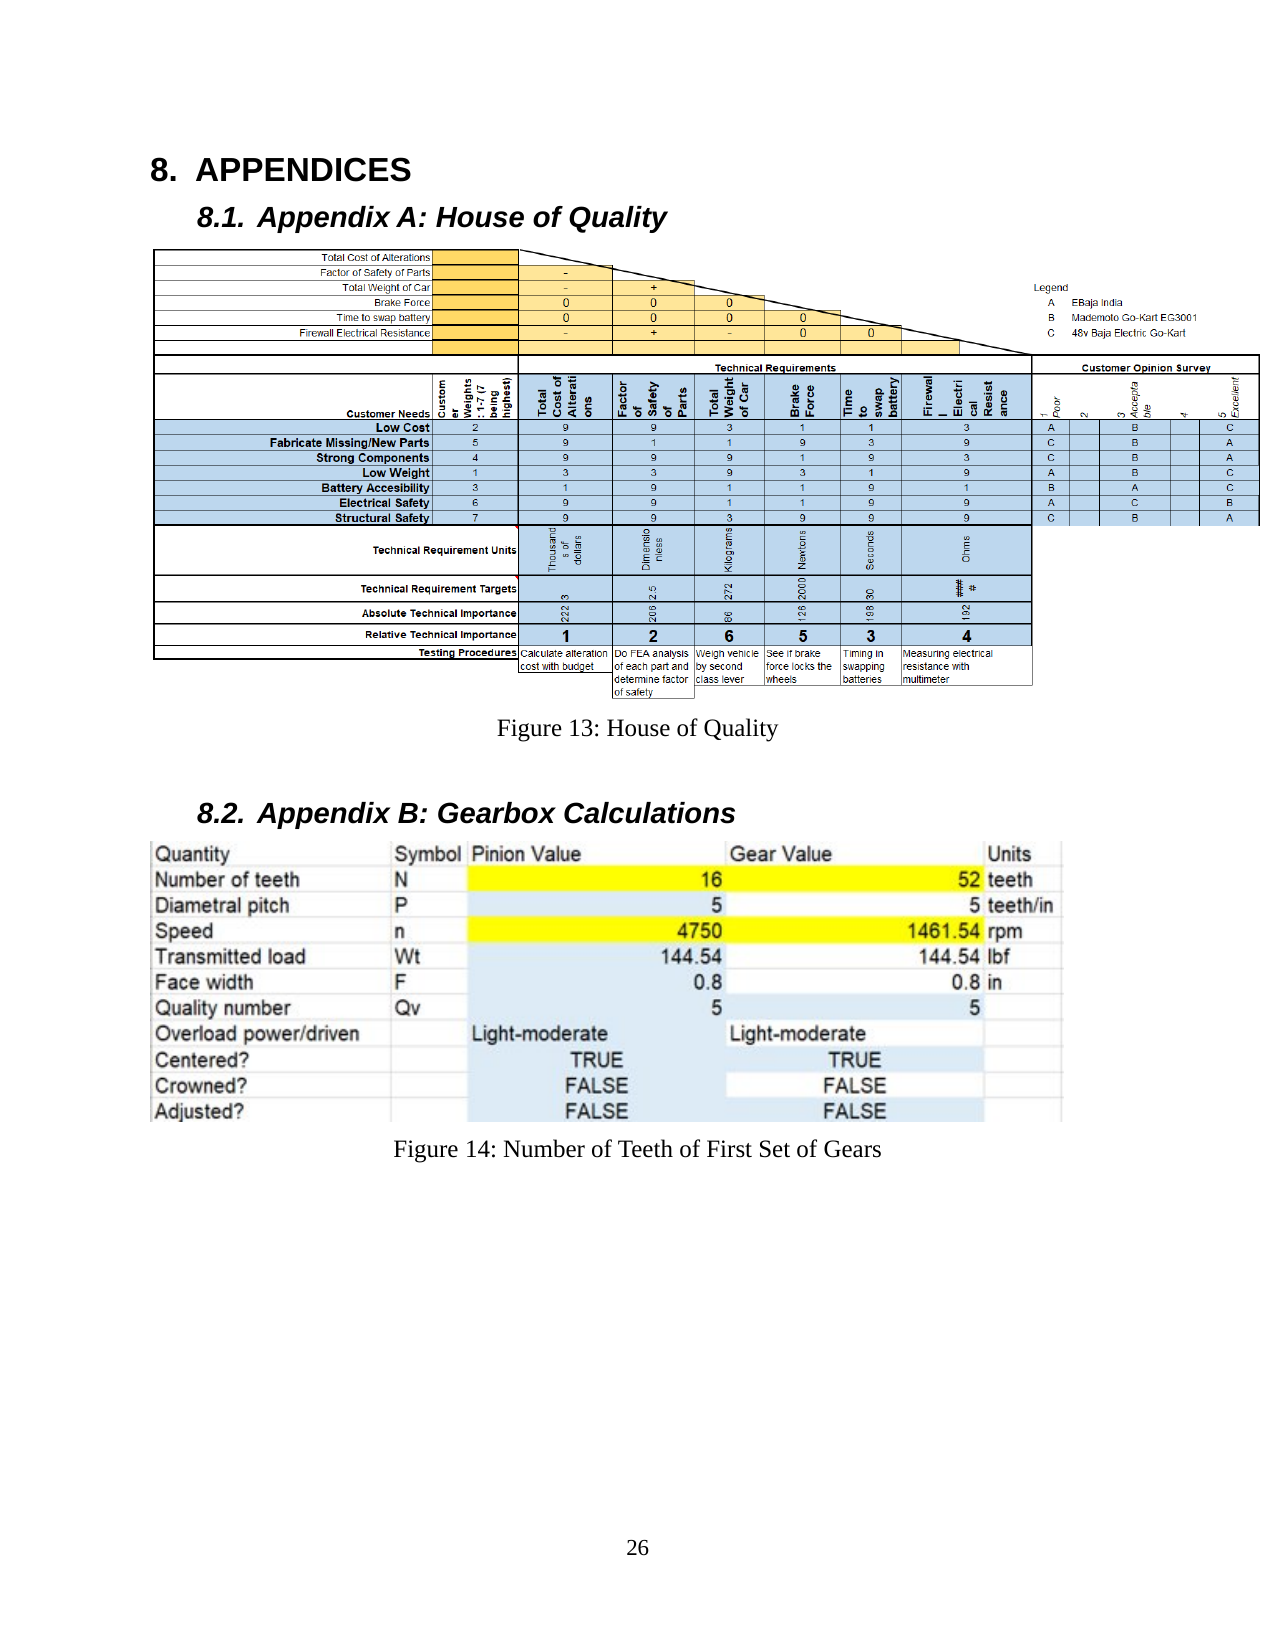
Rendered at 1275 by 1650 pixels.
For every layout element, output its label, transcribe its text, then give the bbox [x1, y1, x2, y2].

text Figure 14: Number of Teeth of First Set of Gears [150, 1134, 1125, 1163]
picture [150, 246, 1264, 701]
subtitle Appendix B: Gearbox Calculations [197, 796, 1125, 829]
subtitle APPENDICES [150, 150, 1125, 188]
picture [150, 841, 1064, 1122]
subtitle Appendix A: House of Quality [197, 200, 1125, 234]
text Figure 13: House of Quality [150, 713, 1125, 742]
